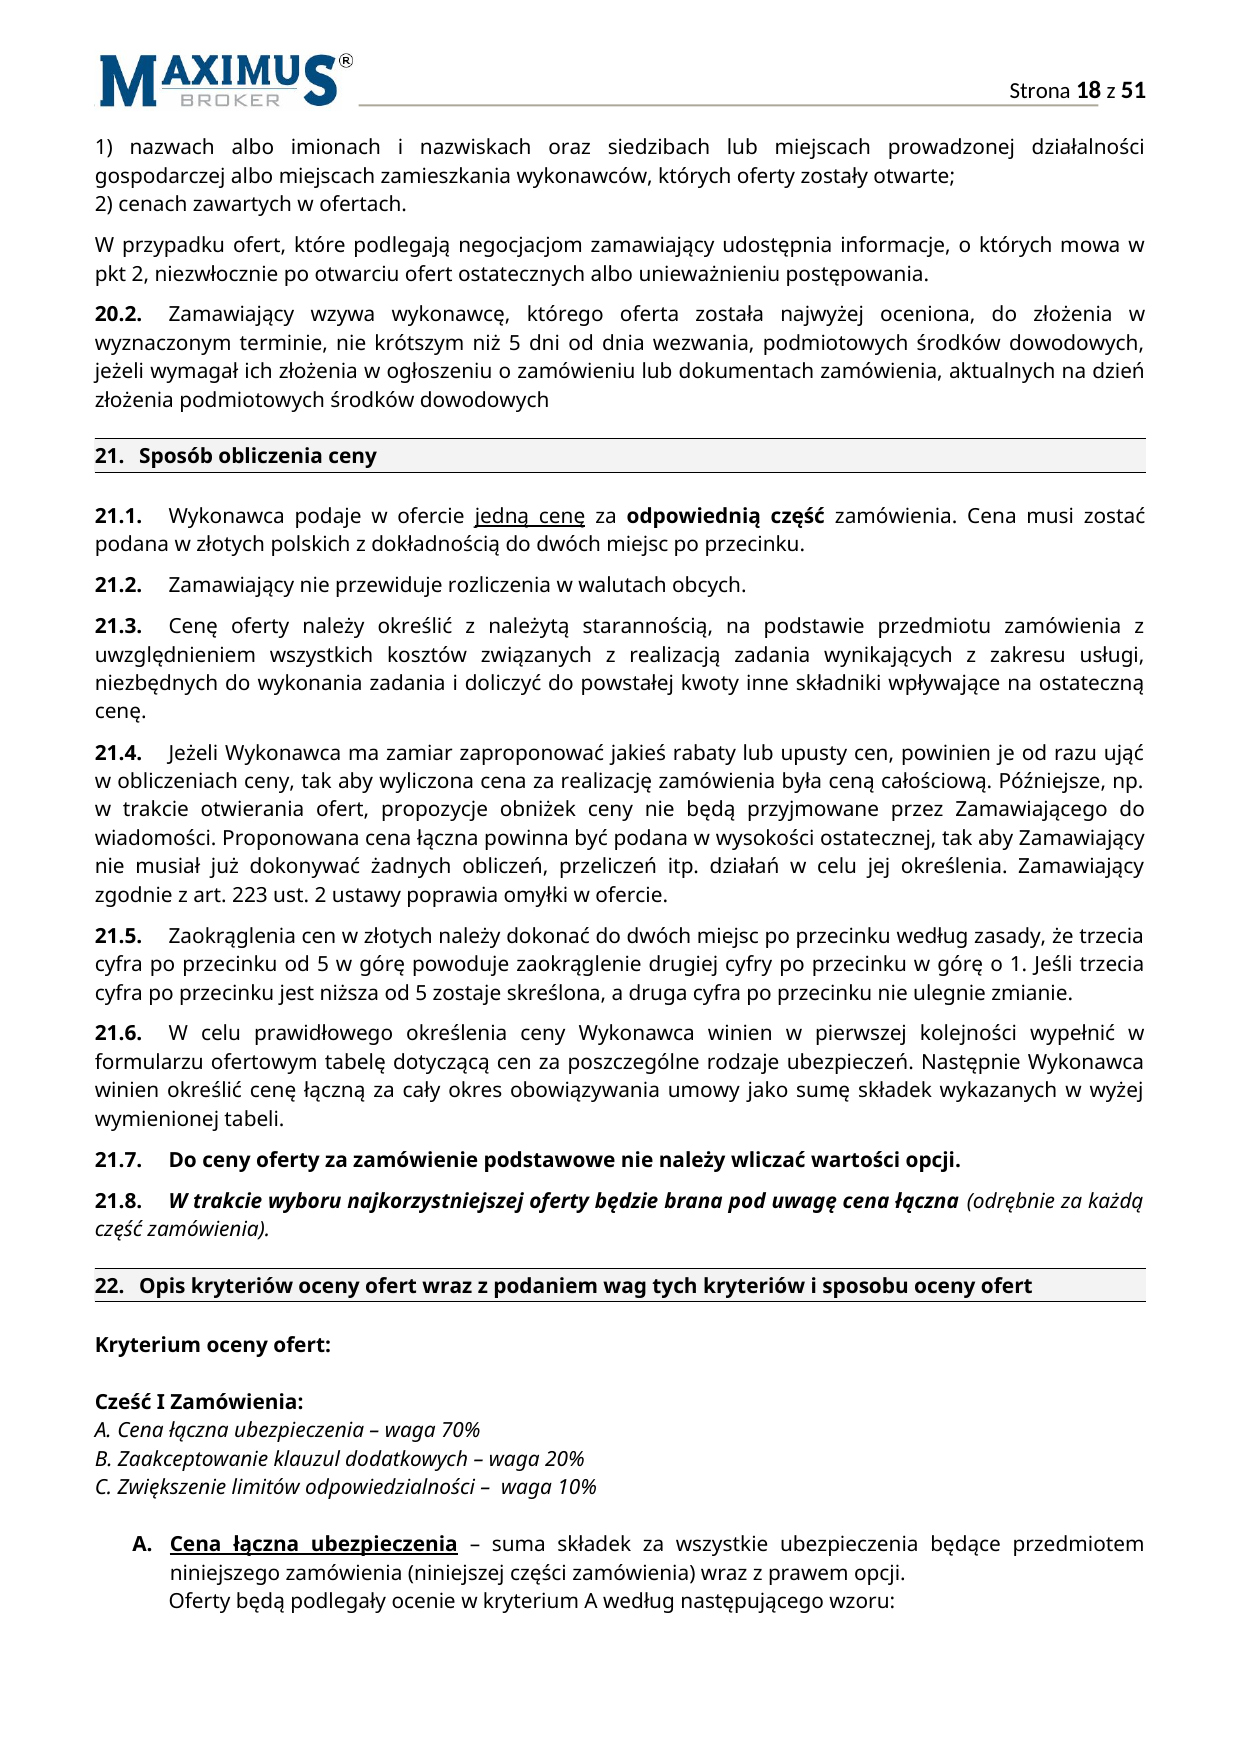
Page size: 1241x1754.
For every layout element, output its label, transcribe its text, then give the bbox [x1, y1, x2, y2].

text A. Cena łączna ubezpieczenia – waga 70% [94, 1416, 1146, 1444]
text Oferty będą podlegały ocenie w kryterium A według następującego wzoru: [139, 1586, 1146, 1615]
list Wykonawca podaje w ofercie jedną cenę za odpowiednią część zamówienia. Cena musi zostać podana w złotych polskich z dokładnością do dwóch miejsc po przecinku. [94, 501, 1146, 558]
list Do ceny oferty za zamówienie podstawowe nie należy wliczać wartości opcji. [94, 1145, 1146, 1173]
text 1) nazwach albo imionach i nazwiskach oraz siedzibach lub miejscach prowadzonej działalności gospodarczej albo miejscach zamieszkania wykonawców, których oferty zostały otwarte; [94, 132, 1146, 189]
list Cenę oferty należy określić z należytą starannością, na podstawie przedmiotu zamówienia z uwzględnieniem wszystkich kosztów związanych z realizacją zadania wynikających z zakresu usługi, niezbędnych do wykonania zadania i doliczyć do powstałej kwoty inne składniki wpływające na ostateczną cenę. [94, 611, 1146, 725]
list W przypadku ofert, które podlegają negocjacjom zamawiający udostępnia informacje, o których mowa w pkt 2, niezwłocznie po otwarciu ofert ostatecznych albo unieważnieniu postępowania. [94, 230, 1146, 287]
list W trakcie wyboru najkorzystniejszej oferty będzie brana pod uwagę cena łączna (odrębnie za każdą część zamówienia). [94, 1186, 1146, 1243]
text Cześć I Zamówienia: [94, 1387, 1146, 1416]
text 2) cenach zawartych w ofertach. [94, 189, 1146, 218]
text Kryterium oceny ofert: [94, 1330, 1146, 1359]
list Zamawiający wzywa wykonawcę, którego oferta została najwyżej oceniona, do złożenia w wyznaczonym terminie, nie krótszym niż 5 dni od dnia wezwania, podmiotowych środków dowodowych, jeżeli wymagał ich złożenia w ogłoszeniu o zamówieniu lub dokumentach zamówienia, aktualnych na dzień złożenia podmiotowych środków dowodowych [94, 299, 1146, 413]
list Zaokrąglenia cen w złotych należy dokonać do dwóch miejsc po przecinku według zasady, że trzecia cyfra po przecinku od 5 w górę powoduje zaokrąglenie drugiej cyfry po przecinku w górę o 1. Jeśli trzecia cyfra po przecinku jest niższa od 5 zostaje skreślona, a druga cyfra po przecinku nie ulegnie zmianie. [94, 921, 1146, 1006]
text C. Zwiększenie limitów odpowiedzialności – waga 10% [94, 1472, 1146, 1501]
list Cena łączna ubezpieczenia – suma składek za wszystkie ubezpieczenia będące przedmiotem niniejszego zamówienia (niniejszej części zamówienia) wraz z prawem opcji. [132, 1529, 1146, 1586]
list Jeżeli Wykonawca ma zamiar zaproponować jakieś rabaty lub upusty cen, powinien je od razu ująć w obliczeniach ceny, tak aby wyliczona cena za realizację zamówienia była ceną całościową. Późniejsze, np. w trakcie otwierania ofert, propozycje obniżek ceny nie będą przyjmowane przez Zamawiającego do wiadomości. Proponowana cena łączna powinna być podana w wysokości ostatecznej, tak aby Zamawiający nie musiał już dokonywać żadnych obliczeń, przeliczeń itp. działań w celu jej określenia. Zamawiający zgodnie z art. 223 ust. 2 ustawy poprawia omyłki w ofercie. [94, 738, 1146, 908]
text B. Zaakceptowanie klauzul dodatkowych – waga 20% [94, 1444, 1146, 1472]
subtitle Sposób obliczenia ceny [94, 439, 1146, 473]
picture [94, 50, 359, 111]
list Zamawiający nie przewiduje rozliczenia w walutach obcych. [94, 570, 1146, 599]
subtitle Opis kryteriów oceny ofert wraz z podaniem wag tych kryteriów i sposobu oceny ofert [94, 1269, 1146, 1302]
list W celu prawidłowego określenia ceny Wykonawca winien w pierwszej kolejności wypełnić w formularzu ofertowym tabelę dotyczącą cen za poszczególne rodzaje ubezpieczeń. Następnie Wykonawca winien określić cenę łączną za cały okres obowiązywania umowy jako sumę składek wykazanych w wyżej wymienionej tabeli. [94, 1018, 1146, 1132]
